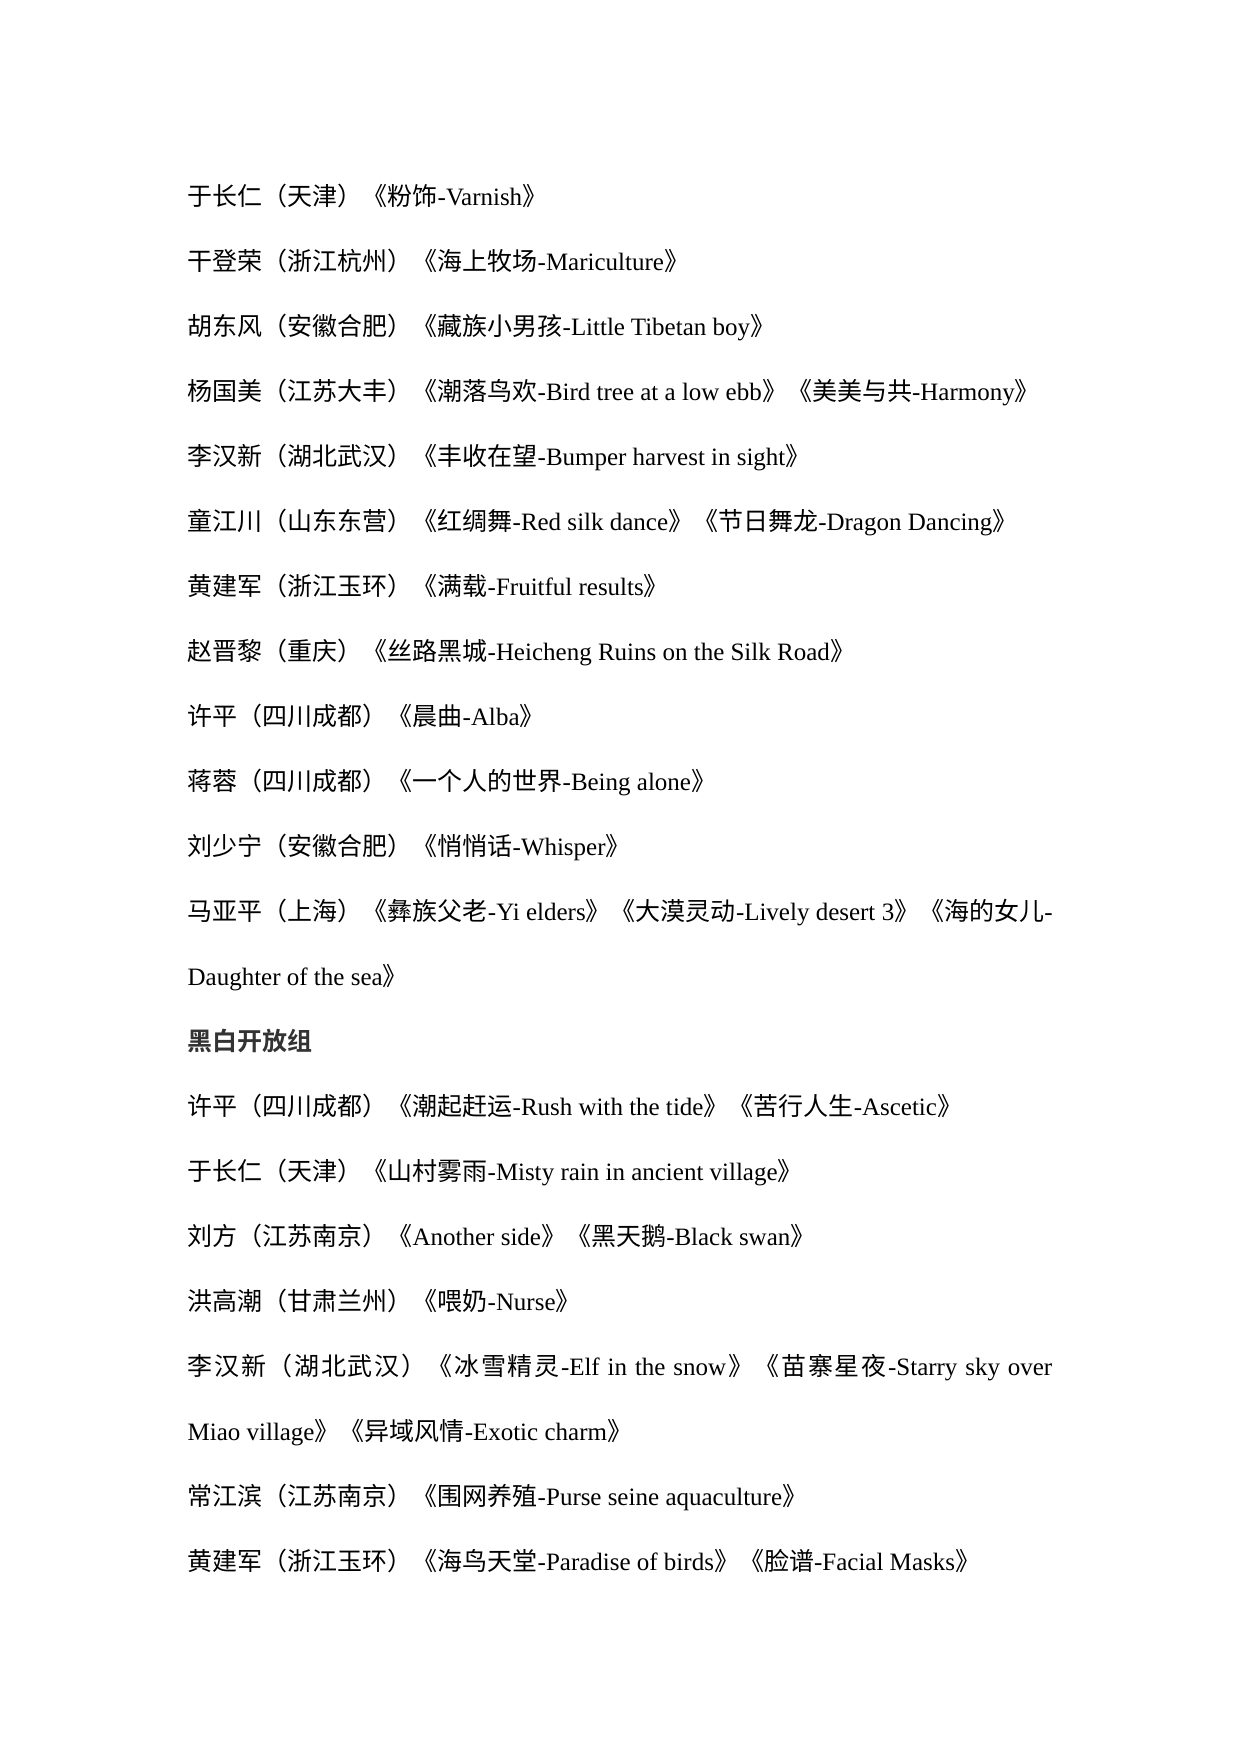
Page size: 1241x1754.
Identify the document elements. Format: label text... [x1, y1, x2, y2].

text 干登荣（浙江杭州）《海上牧场-Mariculture》 [187, 227, 1053, 292]
text 于长仁（天津）《山村雾雨-Misty rain in ancient village》 [187, 1137, 1053, 1202]
text 刘方（江苏南京）《Another side》《黑天鹅-Black swan》 [187, 1202, 1053, 1267]
text 黄建军（浙江玉环）《满载-Fruitful results》 [187, 552, 1053, 617]
text 许平（四川成都）《晨曲-Alba》 [187, 682, 1053, 747]
text 童江川（山东东营）《红绸舞-Red silk dance》《节日舞龙-Dragon Dancing》 [187, 487, 1053, 552]
text 胡东风（安徽合肥）《藏族小男孩-Little Tibetan boy》 [187, 292, 1053, 357]
text 杨国美（江苏大丰）《潮落鸟欢-Bird tree at a low ebb》《美美与共-Harmony》 [187, 357, 1053, 422]
text 黑白开放组 [187, 1007, 1053, 1072]
text 赵晋黎（重庆）《丝路黑城-Heicheng Ruins on the Silk Road》 [187, 617, 1053, 682]
text 许平（四川成都）《潮起赶运-Rush with the tide》《苦行人生-Ascetic》 [187, 1072, 1053, 1137]
text 马亚平（上海）《彝族父老-Yi elders》《大漠灵动-Lively desert 3》《海的女儿-Daughter of the sea》 [187, 877, 1053, 1007]
text 李汉新（湖北武汉）《冰雪精灵-Elf in the snow》《苗寨星夜-Starry sky over Miao village》《异域风情-Exotic charm》 [187, 1332, 1053, 1462]
text 于长仁（天津）《粉饰-Varnish》 [187, 162, 1053, 227]
text 蒋蓉（四川成都）《一个人的世界-Being alone》 [187, 747, 1053, 812]
text 常江滨（江苏南京）《围网养殖-Purse seine aquaculture》 [187, 1462, 1053, 1527]
text 洪高潮（甘肃兰州）《喂奶-Nurse》 [187, 1267, 1053, 1332]
text 李汉新（湖北武汉）《丰收在望-Bumper harvest in sight》 [187, 422, 1053, 487]
text 刘少宁（安徽合肥）《悄悄话-Whisper》 [187, 812, 1053, 877]
text 黄建军（浙江玉环）《海鸟天堂-Paradise of birds》《脸谱-Facial Masks》 [187, 1527, 1053, 1592]
